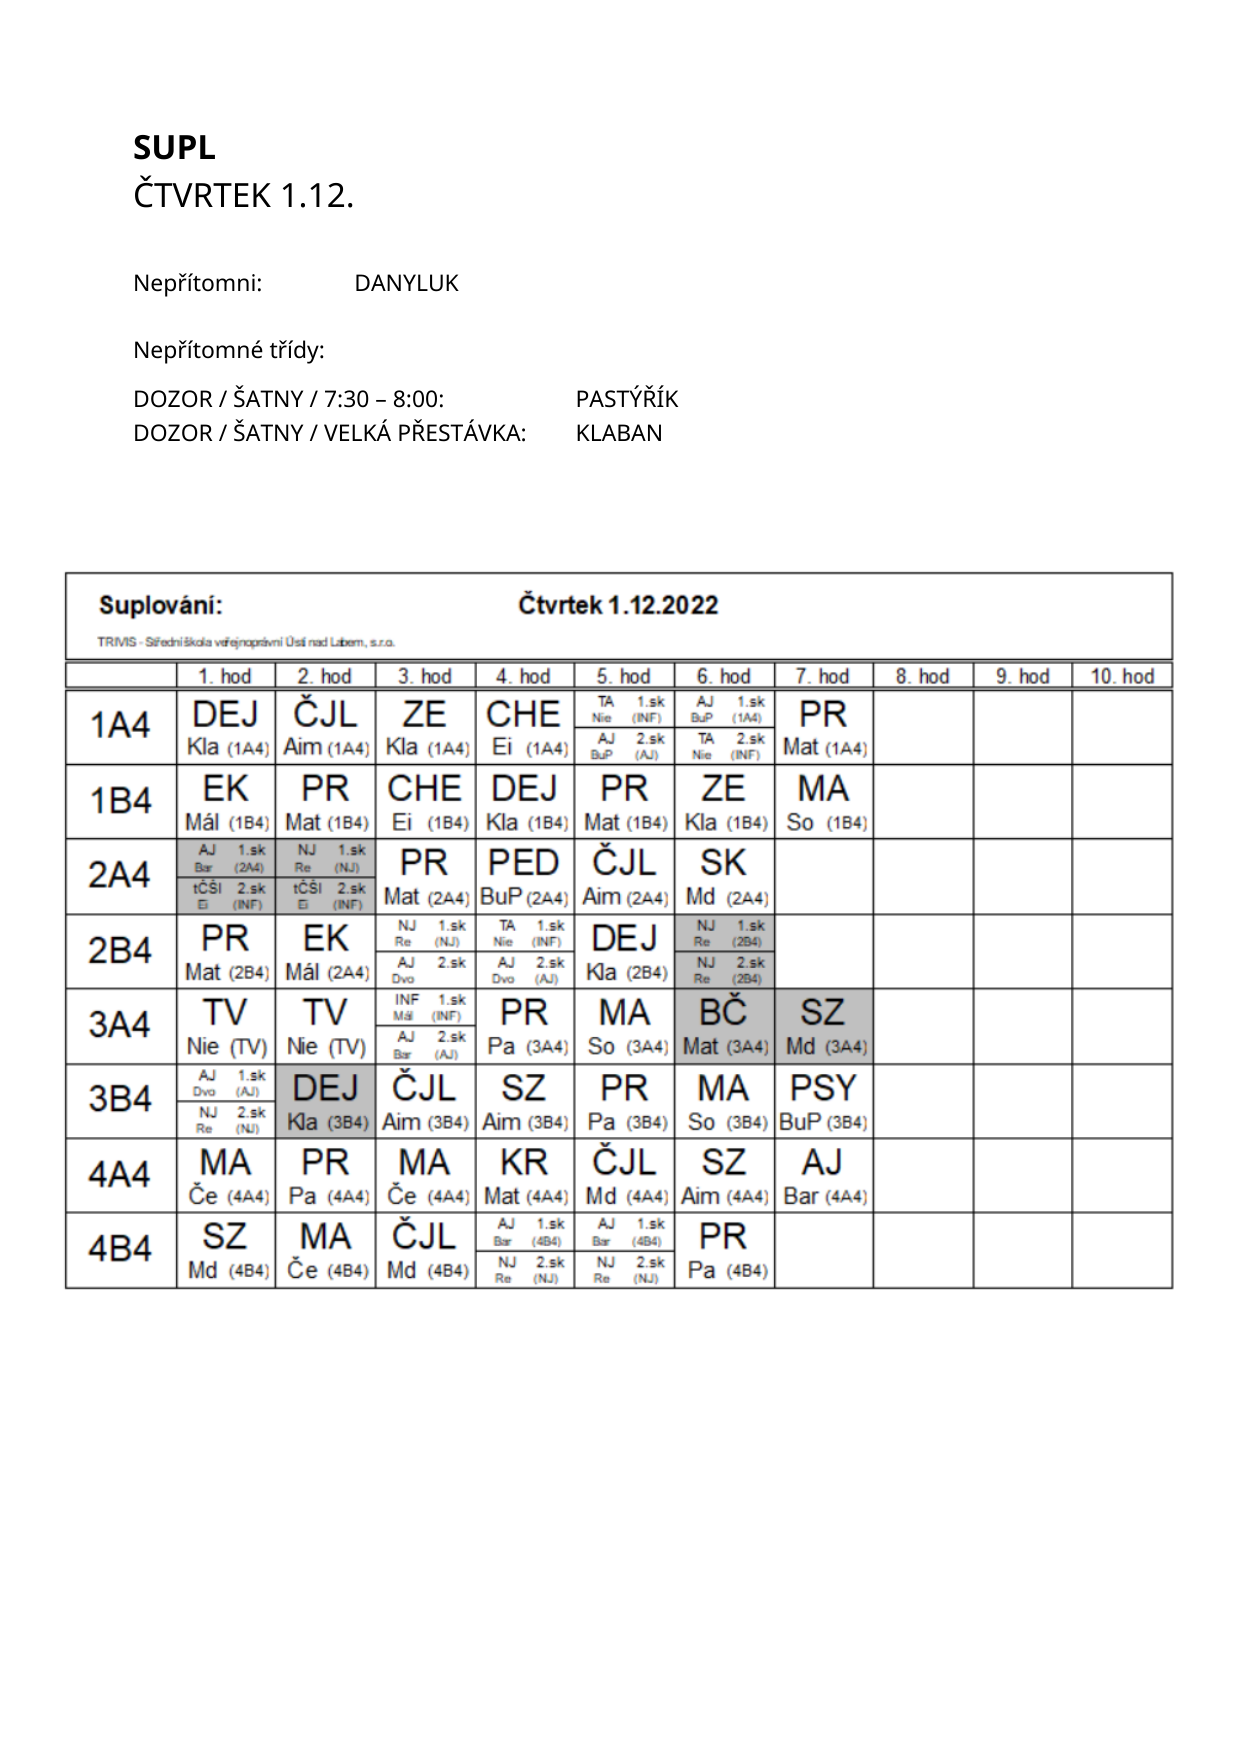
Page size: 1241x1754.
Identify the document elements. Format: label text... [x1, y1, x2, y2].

text DOZOR / ŠATNY / 7:30 – 8:00: PASTÝŘÍK DOZOR / ŠATNY / VELKÁ PŘESTÁVKA: KLABAN [133, 383, 1181, 448]
picture [59, 566, 1181, 1293]
text SUPL ČTVRTEK 1.12. Nepřítomni: DANYLUK Nepřítomné třídy: [133, 124, 1181, 365]
